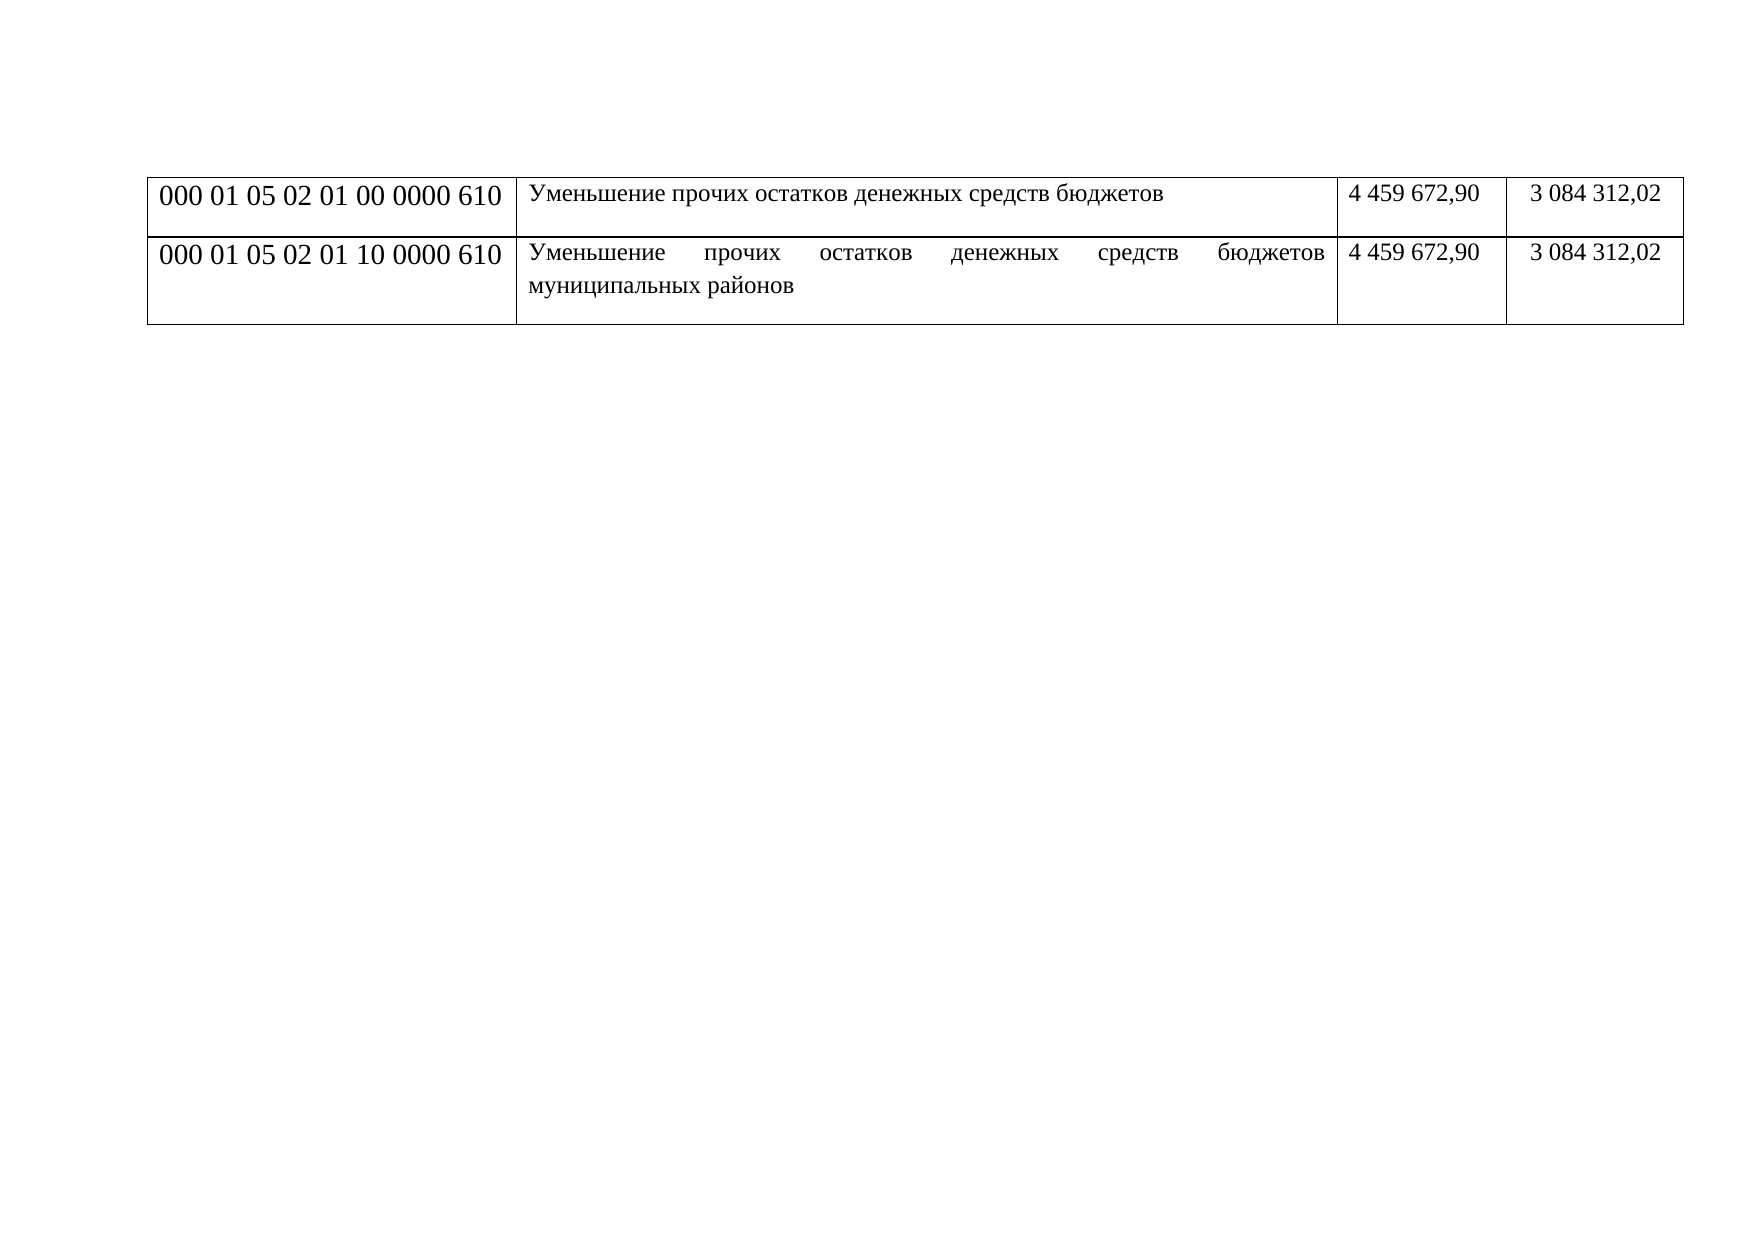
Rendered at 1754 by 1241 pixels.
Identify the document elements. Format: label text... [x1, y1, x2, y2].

table_cell 3 084 312,02 [1507, 178, 1683, 236]
table_cell 000 01 05 02 01 00 0000 610 [148, 178, 516, 236]
table_cell Уменьшение прочих остатков денежных средств бюджетов муниципальных районов [517, 238, 1337, 324]
table_cell 3 084 312,02 [1507, 238, 1683, 324]
table_cell Уменьшение прочих остатков денежных средств бюджетов [517, 178, 1337, 236]
table_cell 4 459 672,90 [1338, 178, 1506, 236]
table_cell 4 459 672,90 [1338, 238, 1506, 324]
table_cell 000 01 05 02 01 10 0000 610 [148, 238, 516, 324]
